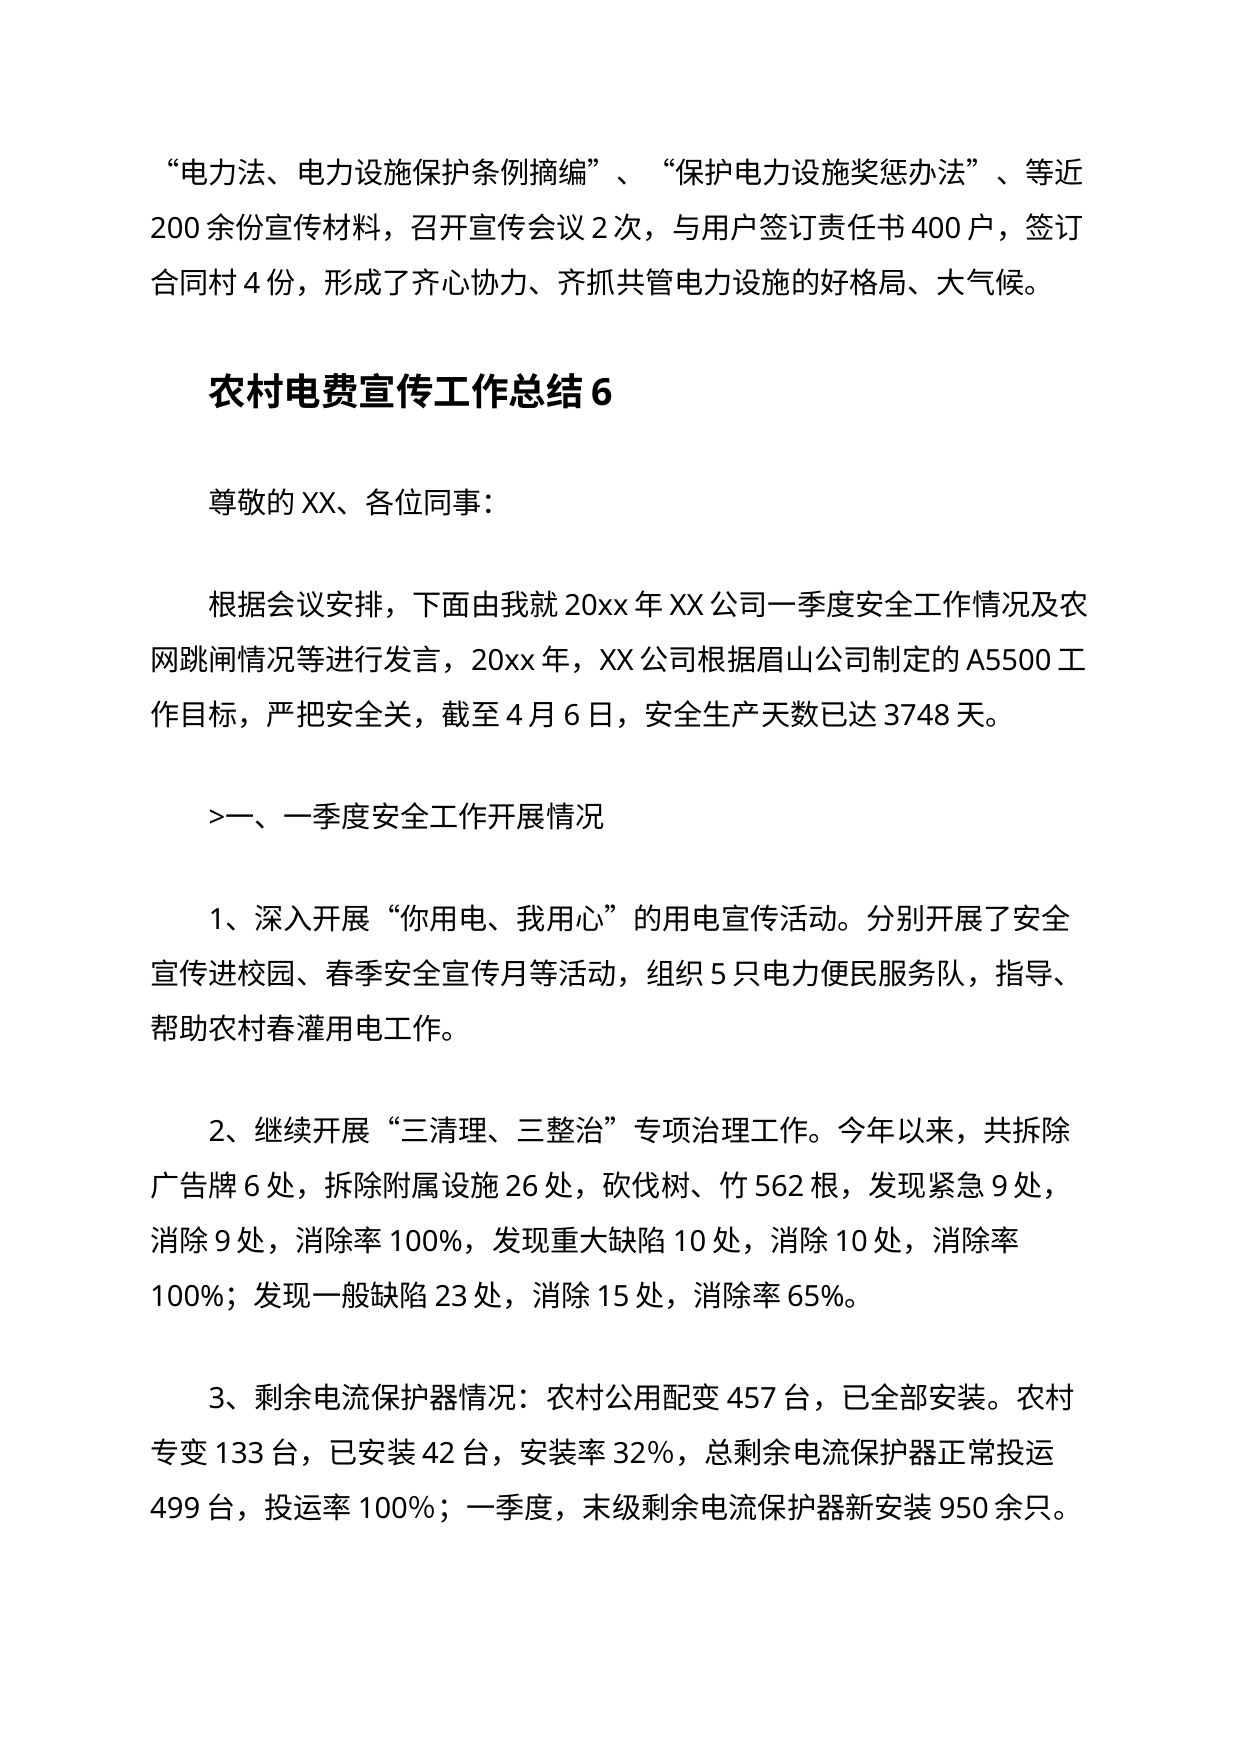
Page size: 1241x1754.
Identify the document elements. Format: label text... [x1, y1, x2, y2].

text 3、剩余电流保护器情况：农村公用配变457台，已全部安装。农村专变133台，已安装42台，安装率32％，总剩余电流保护器正常投运499台，投运率100％；一季度，末级剩余电流保护器新安装950余只。 [150, 1374, 1090, 1527]
text 根据会议安排，下面由我就20xx年XX公司一季度安全工作情况及农网跳闸情况等进行发言，20xx年，XX公司根据眉山公司制定的A5500工作目标，严把安全关，截至4月6日，安全生产天数已达3748天。 [150, 581, 1090, 734]
text 尊敬的XX、各位同事： [150, 479, 1090, 522]
text 1、深入开展“你用电、我用心”的用电宣传活动。分别开展了安全宣传进校园、春季安全宣传月等活动，组织5只电力便民服务队，指导、帮助农村春灌用电工作。 [150, 895, 1090, 1048]
text 2、继续开展“三清理、三整治”专项治理工作。今年以来，共拆除广告牌6处，拆除附属设施26处，砍伐树、竹562根，发现紧急9处，消除9处，消除率100%，发现重大缺陷10处，消除10处，消除率100%；发现一般缺陷23处，消除15处，消除率65%。 [150, 1107, 1090, 1314]
text 农村电费宣传工作总结6 [150, 362, 1090, 416]
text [150, 150, 1090, 302]
text >一、一季度安全工作开展情况 [150, 793, 1090, 836]
